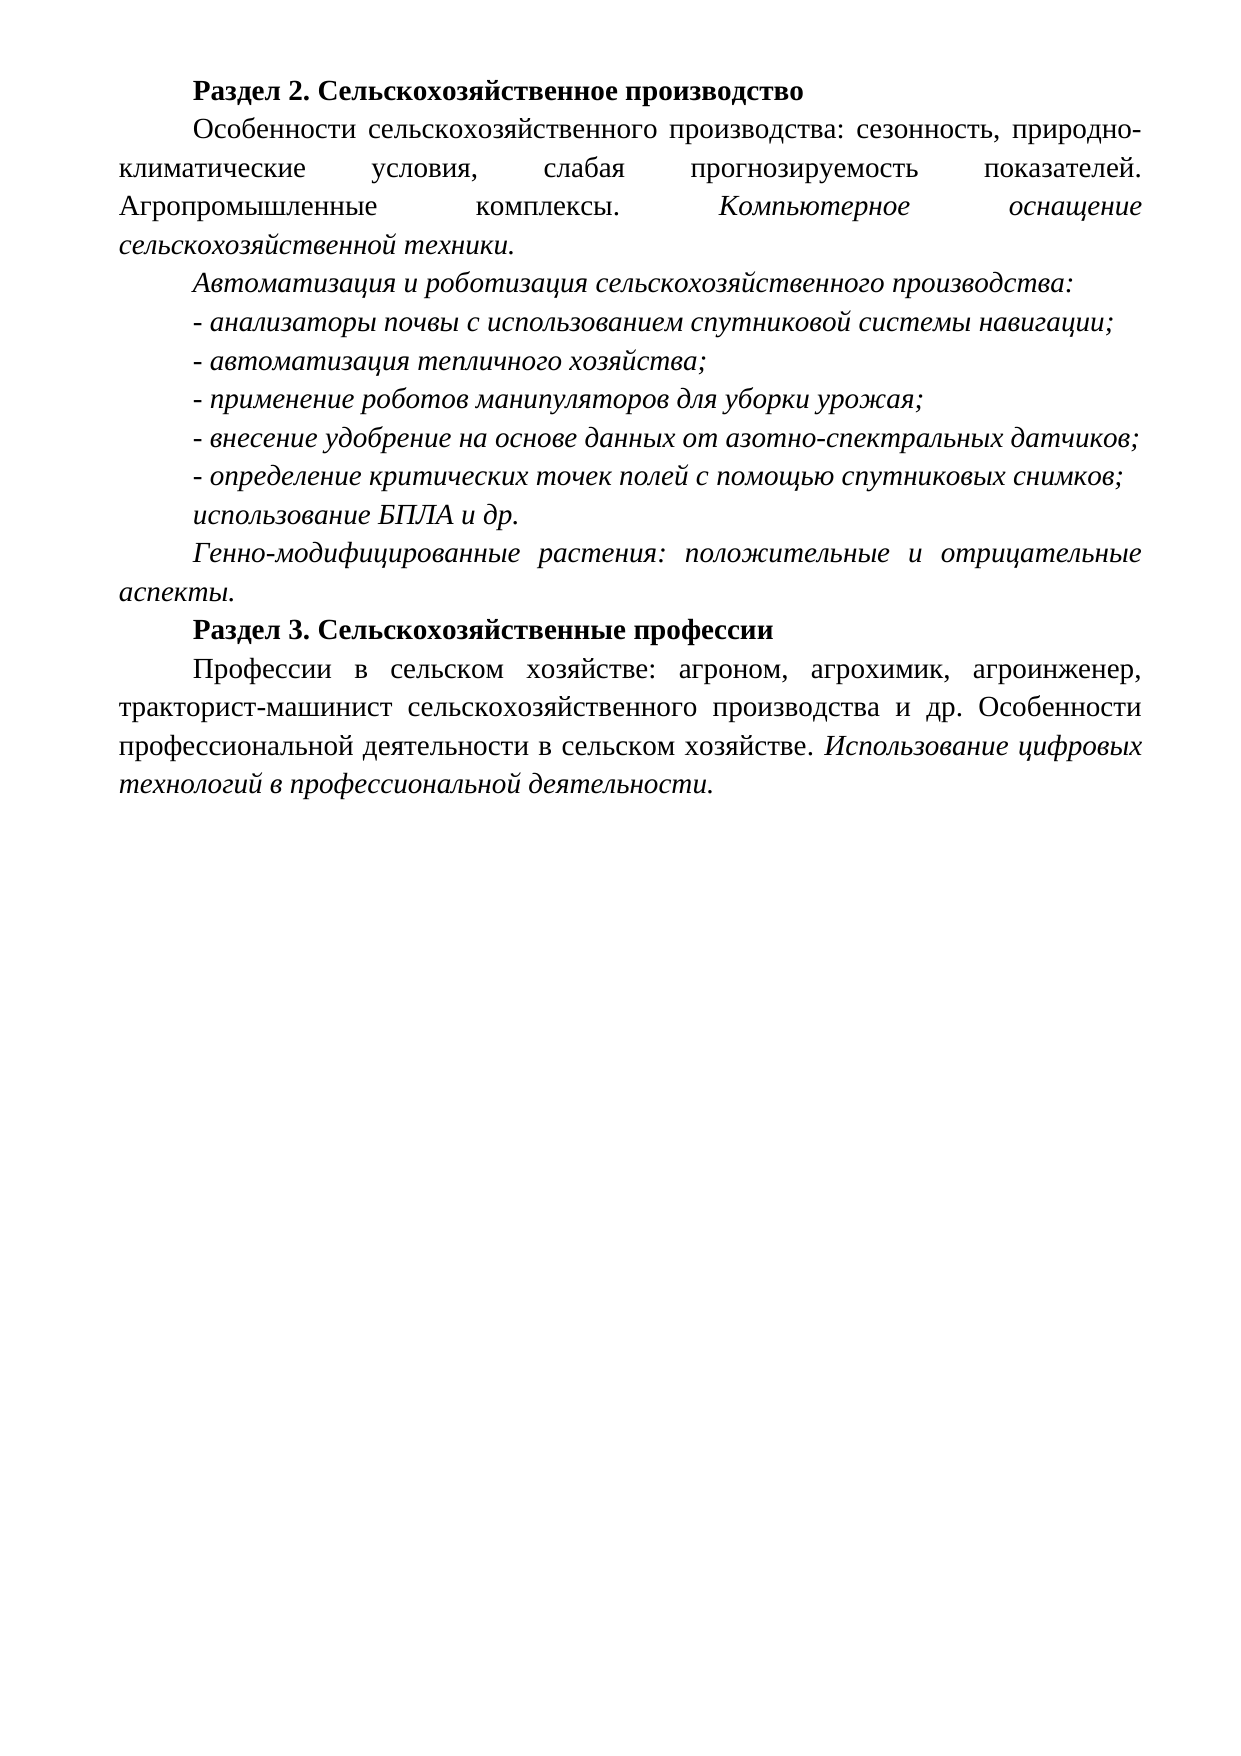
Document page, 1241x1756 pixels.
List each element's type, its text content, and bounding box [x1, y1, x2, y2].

text - автоматизация тепличного хозяйства; [119, 343, 1142, 376]
text Раздел 2. Сельскохозяйственное производство [119, 73, 1142, 106]
text Профессии в сельском хозяйстве: агроном, агрохимик, агроинженер, тракторист-машинист сельскохозяйственного производства и др. Особенности профессиональной деятельности в сельском хозяйстве. Использование цифровых технологий в профессиональной деятельности. [119, 651, 1142, 800]
text Раздел 3. Сельскохозяйственные профессии [119, 612, 1142, 646]
text Особенности сельскохозяйственного производства: сезонность, природно-климатические условия, слабая прогнозируемость показателей. Агропромышленные комплексы. Компьютерное оснащение сельскохозяйственной техники. [119, 111, 1142, 261]
text Генно-модифицированные растения: положительные и отрицательные аспекты. [119, 535, 1142, 607]
text - применение роботов манипуляторов для уборки урожая; [119, 381, 1142, 415]
text - внесение удобрение на основе данных от азотно-спектральных датчиков; [119, 420, 1142, 453]
text Автоматизация и роботизация сельскохозяйственного производства: [119, 266, 1142, 299]
text - анализаторы почвы c использованием спутниковой системы навигации; [119, 304, 1142, 338]
text - определение критических точек полей с помощью спутниковых снимков; [119, 458, 1142, 492]
text использование БПЛА и др. [119, 497, 1142, 530]
